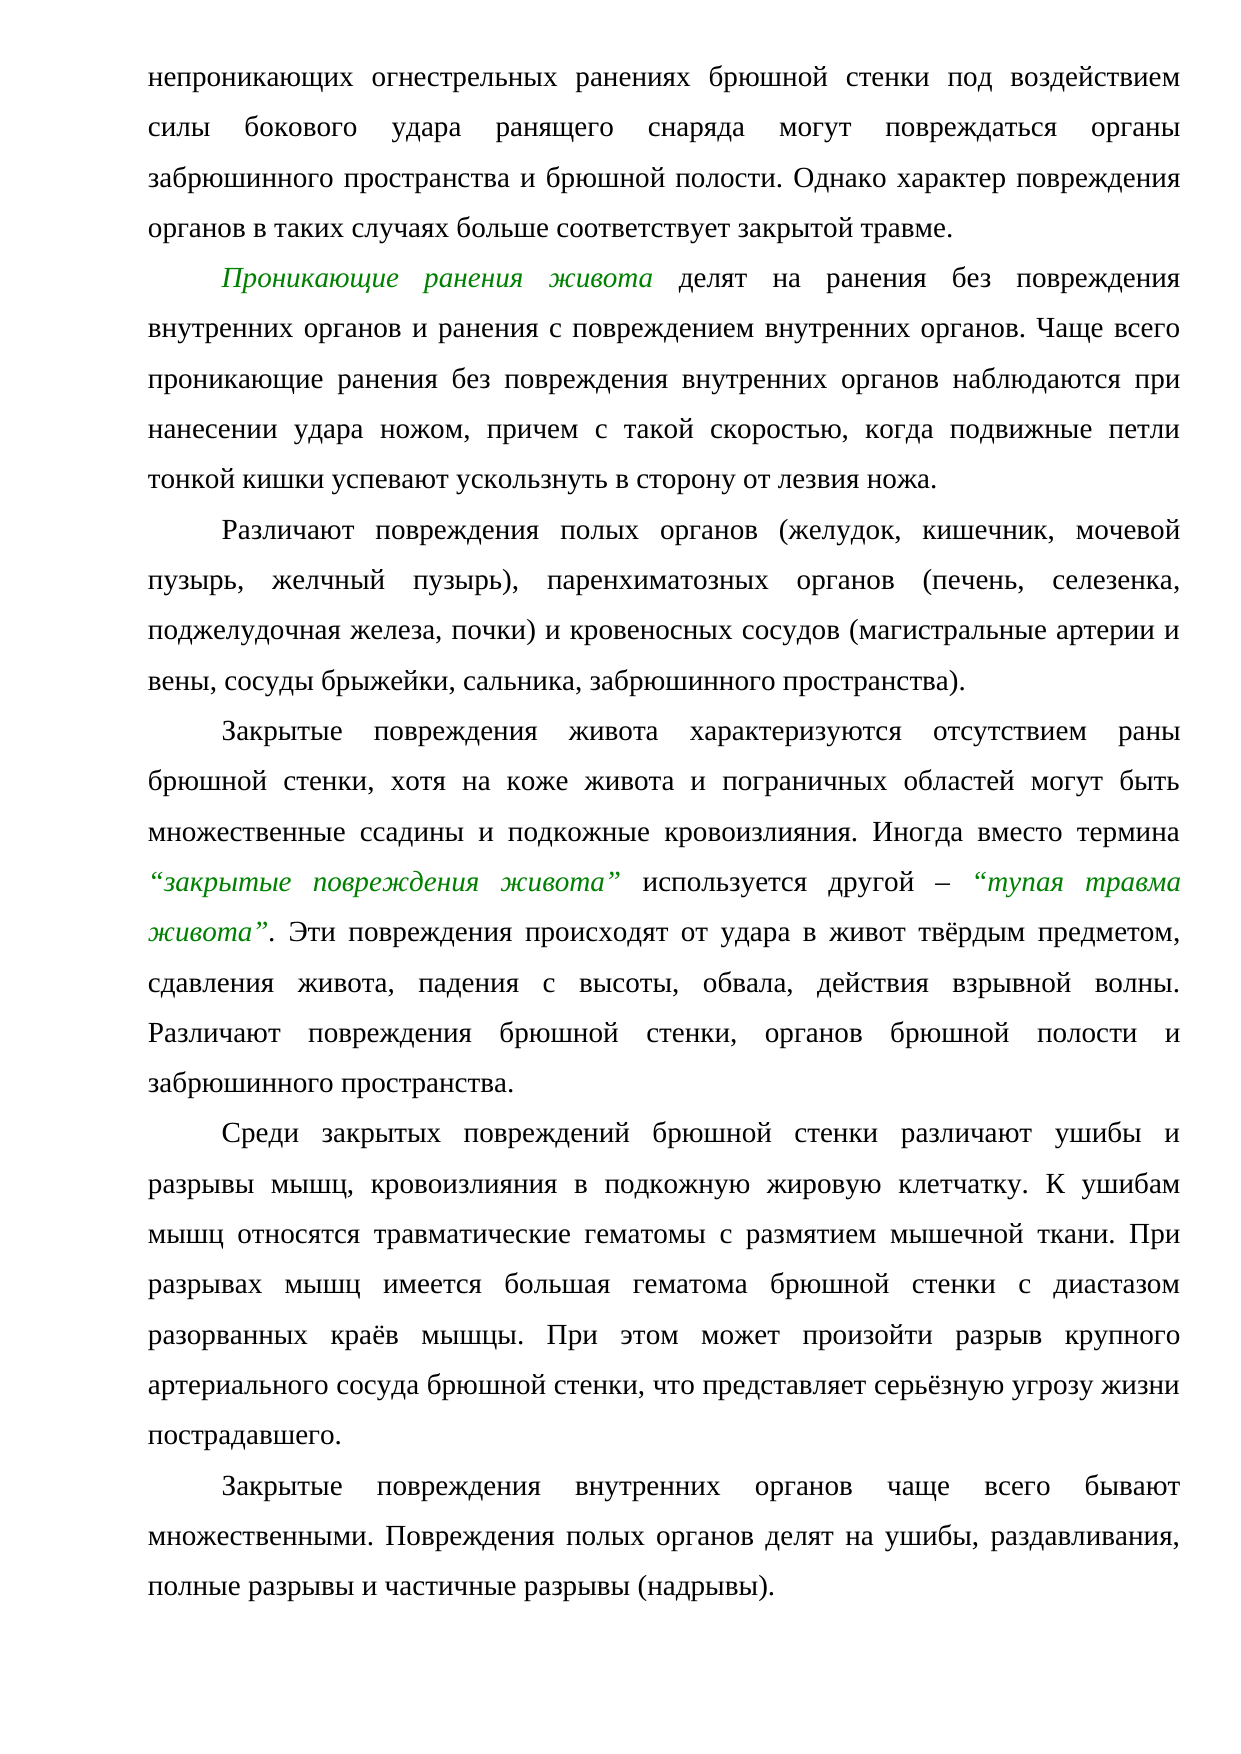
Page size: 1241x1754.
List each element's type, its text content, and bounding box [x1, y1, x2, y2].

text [148, 59, 1181, 243]
text Закрытые повреждения внутренних органов чаще всего бывают множественными. Повреждения полых органов делят на ушибы, раздавливания, полные разрывы и частичные разрывы (надрывы). [148, 1468, 1181, 1602]
text Закрытые повреждения живота характеризуются отсутствием раны брюшной стенки, хотя на коже живота и пограничных областей могут быть множественные ссадины и подкожные кровоизлияния. Иногда вместо термина “закрытые повреждения живота” используется другой – “тупая травма живота”. Эти повреждения происходят от удара в живот твёрдым предметом, сдавления живота, падения с высоты, обвала, действия взрывной волны. Различают повреждения брюшной стенки, органов брюшной полости и забрюшинного пространства. [148, 713, 1181, 1099]
text Различают повреждения полых органов (желудок, кишечник, мочевой пузырь, желчный пузырь), паренхиматозных органов (печень, селезенка, поджелудочная железа, почки) и кровеносных сосудов (магистральные артерии и вены, сосуды брыжейки, сальника, забрюшинного пространства). [148, 512, 1181, 696]
text Проникающие ранения живота делят на ранения без повреждения внутренних органов и ранения с повреждением внутренних органов. Чаще всего проникающие ранения без повреждения внутренних органов наблюдаются при нанесении удара ножом, причем с такой скоростью, когда подвижные петли тонкой кишки успевают ускользнуть в сторону от лезвия ножа. [148, 260, 1181, 495]
text Среди закрытых повреждений брюшной стенки различают ушибы и разрывы мышц, кровоизлияния в подкожную жировую клетчатку. К ушибам мышц относятся травматические гематомы с размятием мышечной ткани. При разрывах мышц имеется большая гематома брюшной стенки с диастазом разорванных краёв мышцы. При этом может произойти разрыв крупного артериального сосуда брюшной стенки, что представляет серьёзную угрозу жизни пострадавшего. [148, 1116, 1181, 1451]
